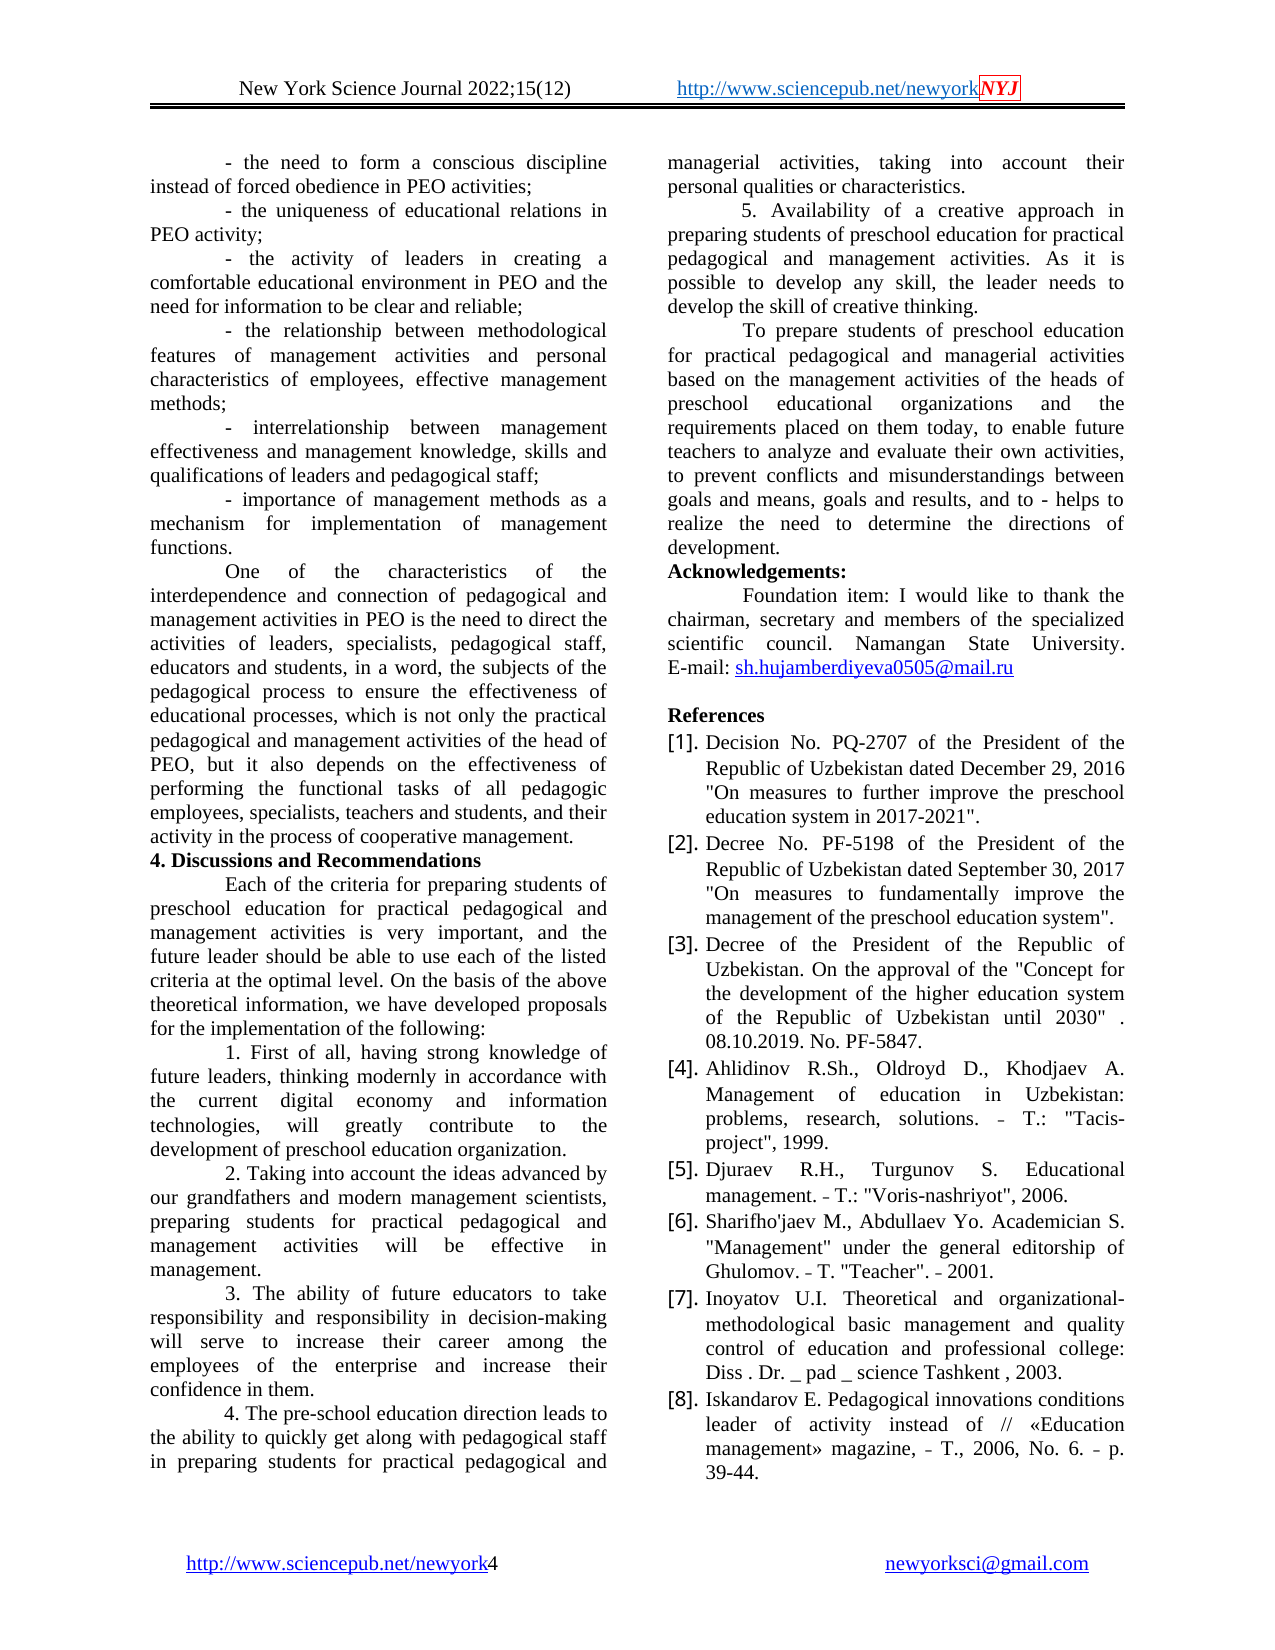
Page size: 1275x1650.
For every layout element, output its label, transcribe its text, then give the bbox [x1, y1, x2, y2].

text - the need to form a conscious discipline instead of forced obedience in PEO activities; [150, 150, 607, 198]
text One of the characteristics of the interdependence and connection of pedagogical and management activities in PEO is the need to direct the activities of leaders, specialists, pedagogical staff, educators and students, in a word, the subjects of the pedagogical process to ensure the effectiveness of educational processes, which is not only the practical pedagogical and management activities of the head of PEO, but it also depends on the effectiveness of performing the functional tasks of all pedagogic employees, specialists, teachers and students, and their activity in the process of cooperative management. [150, 559, 607, 848]
list Djuraev R.H., Turgunov S. Educational management. ˗ T.: "Voris-nashriyot", 2006. [667, 1154, 1125, 1207]
text - importance of management methods as a mechanism for implementation of management functions. [150, 487, 607, 559]
text - the relationship between methodological features of management activities and personal characteristics of employees, effective management methods; [150, 318, 607, 415]
text Each of the criteria for preparing students of preschool education for practical pedagogical and management activities is very important, and the future leader should be able to use each of the listed criteria at the optimal level. On the basis of the above theoretical information, we have developed proposals for the implementation of the following: [150, 872, 607, 1040]
text 4. Discussions and Recommendations [150, 848, 607, 872]
list Iskandarov E. Pedagogical innovations conditions leader of activity instead of // «Education management» magazine, ˗ T., 2006, No. 6. ˗ p. 39-44. [667, 1384, 1125, 1484]
list Decree of the President of the Republic of Uzbekistan. On the approval of the "Concept for the development of the higher education system of the Republic of Uzbekistan until 2030" . 08.10.2019. No. PF-5847. [667, 929, 1125, 1053]
text 2. Taking into account the ideas advanced by our grandfathers and modern management scientists, preparing students for practical pedagogical and management activities will be effective in management. [150, 1161, 607, 1281]
text To prepare students of preschool education for practical pedagogical and managerial activities based on the management activities of the heads of preschool educational organizations and the requirements placed on them today, to enable future teachers to analyze and evaluate their own activities, to prevent conflicts and misunderstandings between goals and means, goals and results, and to - helps to realize the need to determine the directions of development. [667, 318, 1125, 559]
list Ahlidinov R.Sh., Oldroyd D., Khodjaev A. Management of education in Uzbekistan: problems, research, solutions. ˗ T.: "Tacis-project", 1999. [667, 1053, 1125, 1154]
list Inoyatov U.I. Theoretical and organizational-methodological basic management and quality control of education and professional college: Diss . Dr. _ pad _ science Tashkent , 2003. [667, 1283, 1125, 1384]
text Acknowledgements: [667, 559, 1125, 583]
text - the uniqueness of educational relations in PEO activity; [150, 198, 607, 246]
text 5. Availability of a creative approach in preparing students of preschool education for practical pedagogical and management activities. As it is possible to develop any skill, the leader needs to develop the skill of creative thinking. [667, 198, 1125, 318]
text 4. The pre-school education direction leads to the ability to quickly get along with pedagogical staff in preparing students for practical pedagogical and managerial activities, taking into account their personal qualities or characteristics. [667, 150, 1125, 198]
text References [667, 703, 1125, 727]
text - interrelationship between management effectiveness and management knowledge, skills and qualifications of leaders and pedagogical staff; [150, 415, 607, 487]
text 3. The ability of future educators to take responsibility and responsibility in decision-making will serve to increase their career among the employees of the enterprise and increase their confidence in them. [150, 1281, 607, 1401]
text - the activity of leaders in creating a comfortable educational environment in PEO and the need for information to be clear and reliable; [150, 246, 607, 318]
text 1. First of all, having strong knowledge of future leaders, thinking modernly in accordance with the current digital economy and information technologies, will greatly contribute to the development of preschool education organization. [150, 1040, 607, 1161]
list Decision No. PQ-2707 of the President of the Republic of Uzbekistan dated December 29, 2016 "On measures to further improve the preschool education system in 2017-2021". [667, 727, 1125, 828]
text 4. The pre-school education direction leads to the ability to quickly get along with pedagogical staff in preparing students for practical pedagogical and managerial activities, taking into account their personal qualities or characteristics. [150, 1401, 607, 1473]
list Decree No. PF-5198 of the President of the Republic of Uzbekistan dated September 30, 2017 "On measures to fundamentally improve the management of the preschool education system". [667, 828, 1125, 929]
list Sharifho'jaev M., Abdullaev Yo. Academician S. "Management" under the general editorship of Ghulomov. ˗ T. "Teacher". ˗ 2001. [667, 1207, 1125, 1283]
text Foundation item: I would like to thank the chairman, secretary and members of the specialized scientific council. Namangan State University. E-mail: sh.hujamberdiyeva0505@mail.ru [667, 583, 1125, 679]
